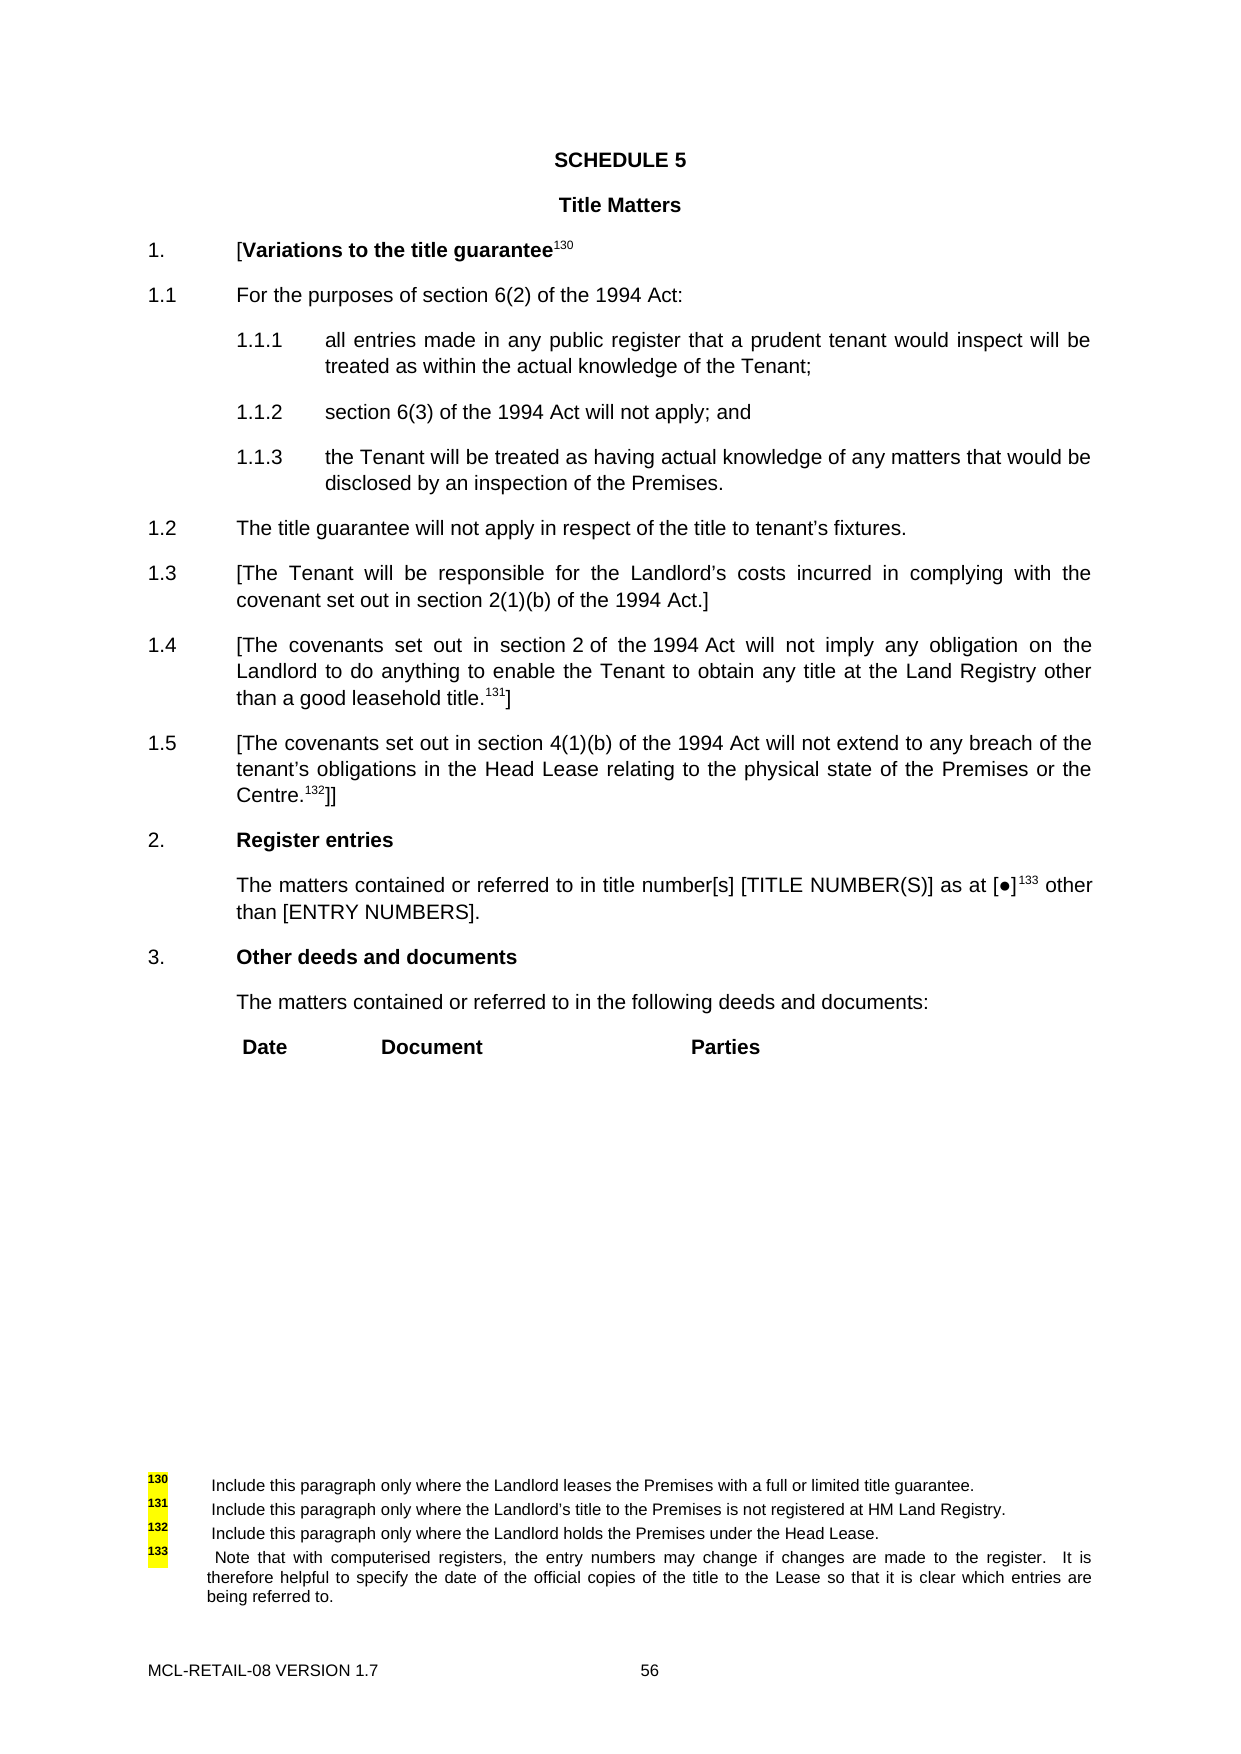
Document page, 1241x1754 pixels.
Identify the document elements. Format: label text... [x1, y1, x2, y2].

text [The covenants set out in section 2 of the 1994 Act will not imply any obligation on the Landlord to do anything to enable the Tenant to obtain any title at the Land Registry other than a good leasehold title.] [148, 633, 1093, 709]
text all entries made in any public register that a prudent tenant would inspect will be treated as within the actual knowledge of the Tenant; [236, 328, 1093, 378]
text The title guarantee will not apply in respect of the title to tenant’s fixtures. [148, 516, 1093, 540]
text section 6(3) of the 1994 Act will not apply; and [236, 399, 1093, 423]
table_header Date [236, 1035, 375, 1080]
text The matters contained or referred to in title number[s] [TITLE NUMBER(S)] as at [●] other than [ENTRY NUMBERS]. [236, 873, 1093, 924]
text The matters contained or referred to in the following deeds and documents: [236, 990, 1093, 1014]
text the Tenant will be treated as having actual knowledge of any matters that would be disclosed by an inspection of the Premises. [236, 444, 1093, 495]
table_header Parties [685, 1035, 1104, 1080]
text For the purposes of section 6(2) of the 1994 Act: [148, 283, 1093, 307]
text Other deeds and documents [148, 945, 1093, 969]
table_header Document [375, 1035, 685, 1080]
text [Variations to the title guarantee [148, 238, 1093, 262]
text [The covenants set out in section 4(1)(b) of the 1994 Act will not extend to any breach of the tenant’s obligations in the Head Lease relating to the physical state of the Premises or the Centre.]] [148, 730, 1093, 807]
subtitle Title Matters [148, 193, 1093, 217]
text Register entries [148, 828, 1093, 852]
text [The Tenant will be responsible for the Landlord’s costs incurred in complying with the covenant set out in section 2(1)(b) of the 1994 Act.] [148, 561, 1093, 611]
